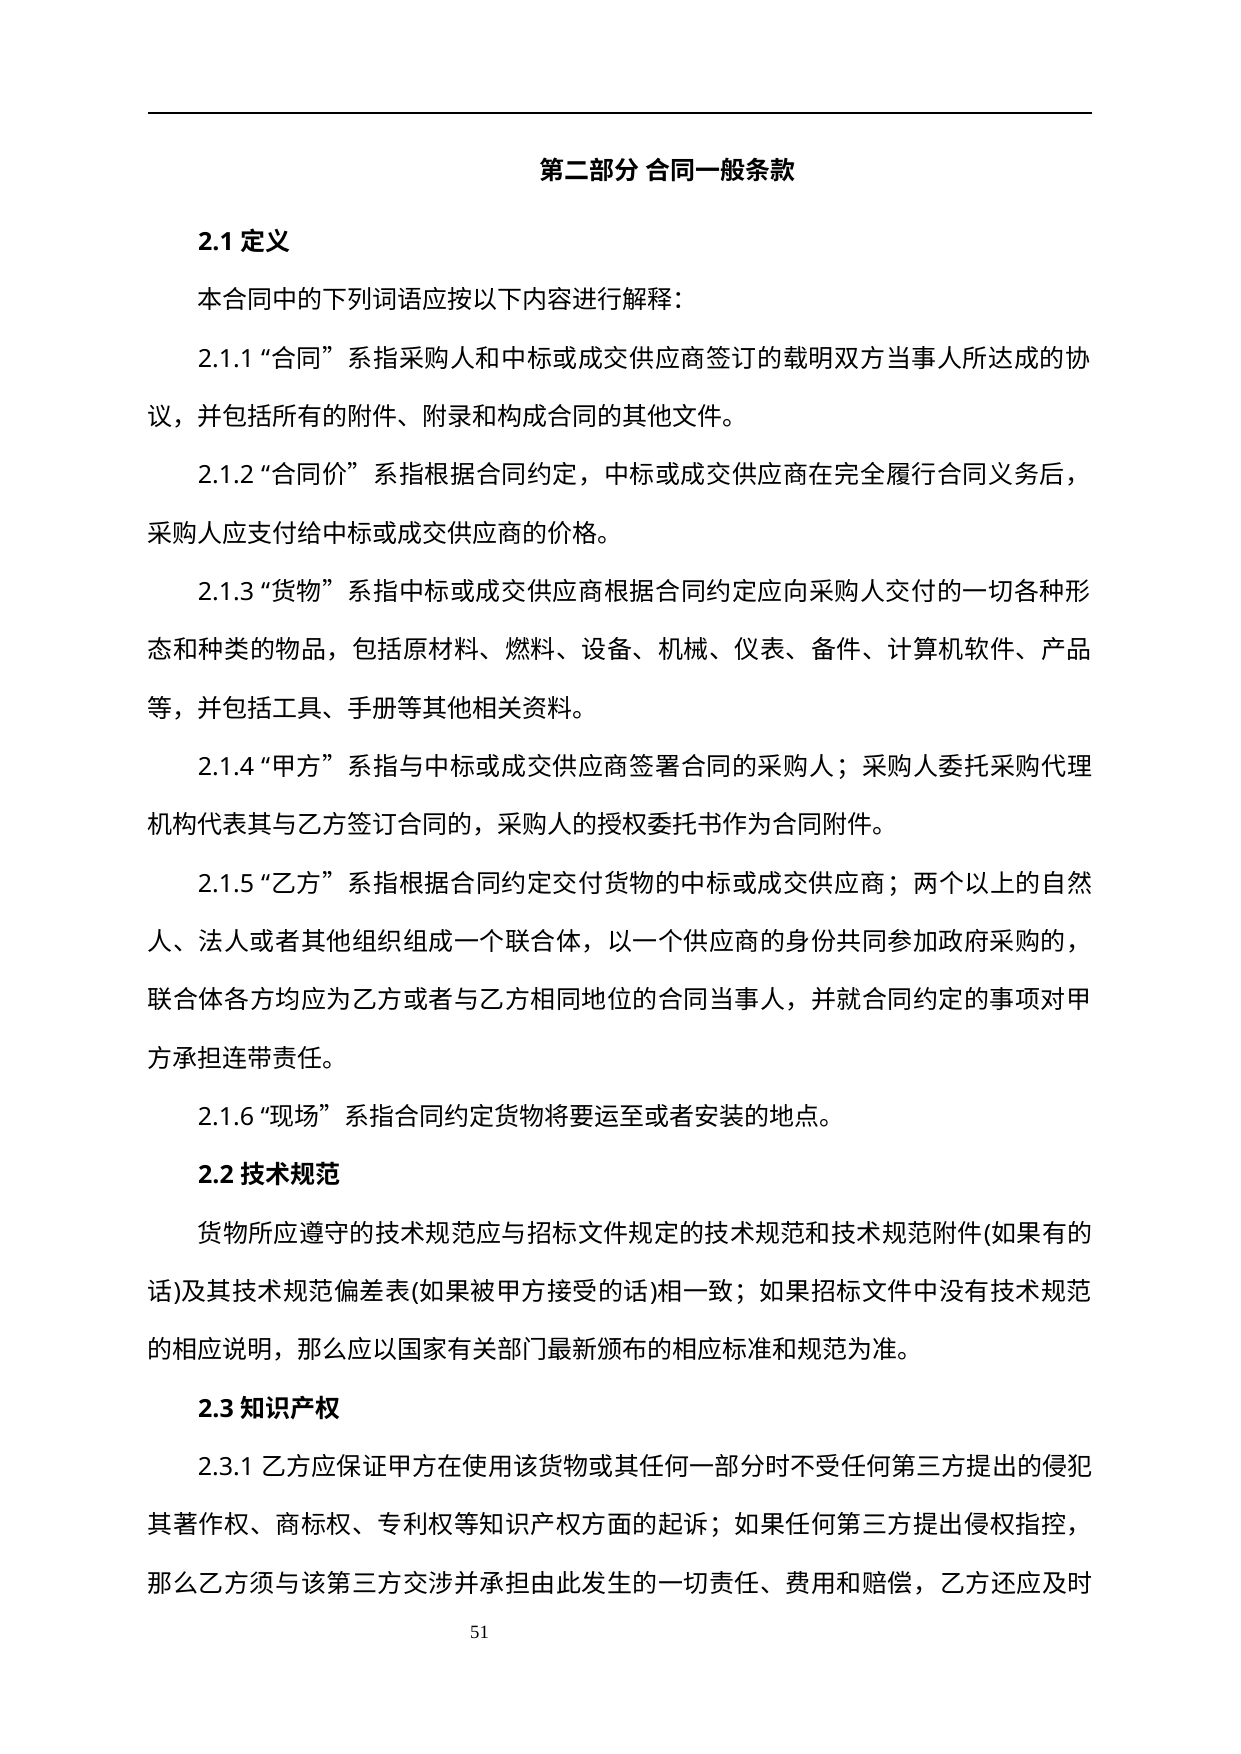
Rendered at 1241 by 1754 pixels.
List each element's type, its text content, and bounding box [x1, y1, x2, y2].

text 2.1.2 “合同价”系指根据合同约定，中标或成交供应商在完全履行合同义务后，采购人应支付给中标或成交供应商的价格。 [148, 437, 1092, 554]
text 本合同中的下列词语应按以下内容进行解释： [148, 262, 1092, 320]
text 2.1 定义 [148, 204, 1092, 262]
text 2.1.5 “乙方”系指根据合同约定交付货物的中标或成交供应商；两个以上的自然人、法人或者其他组织组成一个联合体，以一个供应商的身份共同参加政府采购的，联合体各方均应为乙方或者与乙方相同地位的合同当事人，并就合同约定的事项对甲方承担连带责任。 [148, 845, 1092, 1079]
text 第二部分 合同一般条款 [191, 133, 1092, 191]
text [148, 1429, 1092, 1604]
text 2.1.4 “甲方”系指与中标或成交供应商签署合同的采购人；采购人委托采购代理机构代表其与乙方签订合同的，采购人的授权委托书作为合同附件。 [148, 729, 1092, 845]
text 货物所应遵守的技术规范应与招标文件规定的技术规范和技术规范附件(如果有的话)及其技术规范偏差表(如果被甲方接受的话)相一致；如果招标文件中没有技术规范的相应说明，那么应以国家有关部门最新颁布的相应标准和规范为准。 [148, 1195, 1092, 1370]
text 2.2 技术规范 [148, 1137, 1092, 1195]
text 2.1.1 “合同”系指采购人和中标或成交供应商签订的载明双方当事人所达成的协议，并包括所有的附件、附录和构成合同的其他文件。 [148, 320, 1092, 437]
text 2.3 知识产权 [148, 1370, 1092, 1429]
text 2.1.6 “现场”系指合同约定货物将要运至或者安装的地点。 [148, 1079, 1092, 1137]
text 2.1.3 “货物”系指中标或成交供应商根据合同约定应向采购人交付的一切各种形态和种类的物品，包括原材料、燃料、设备、机械、仪表、备件、计算机软件、产品等，并包括工具、手册等其他相关资料。 [148, 554, 1092, 729]
